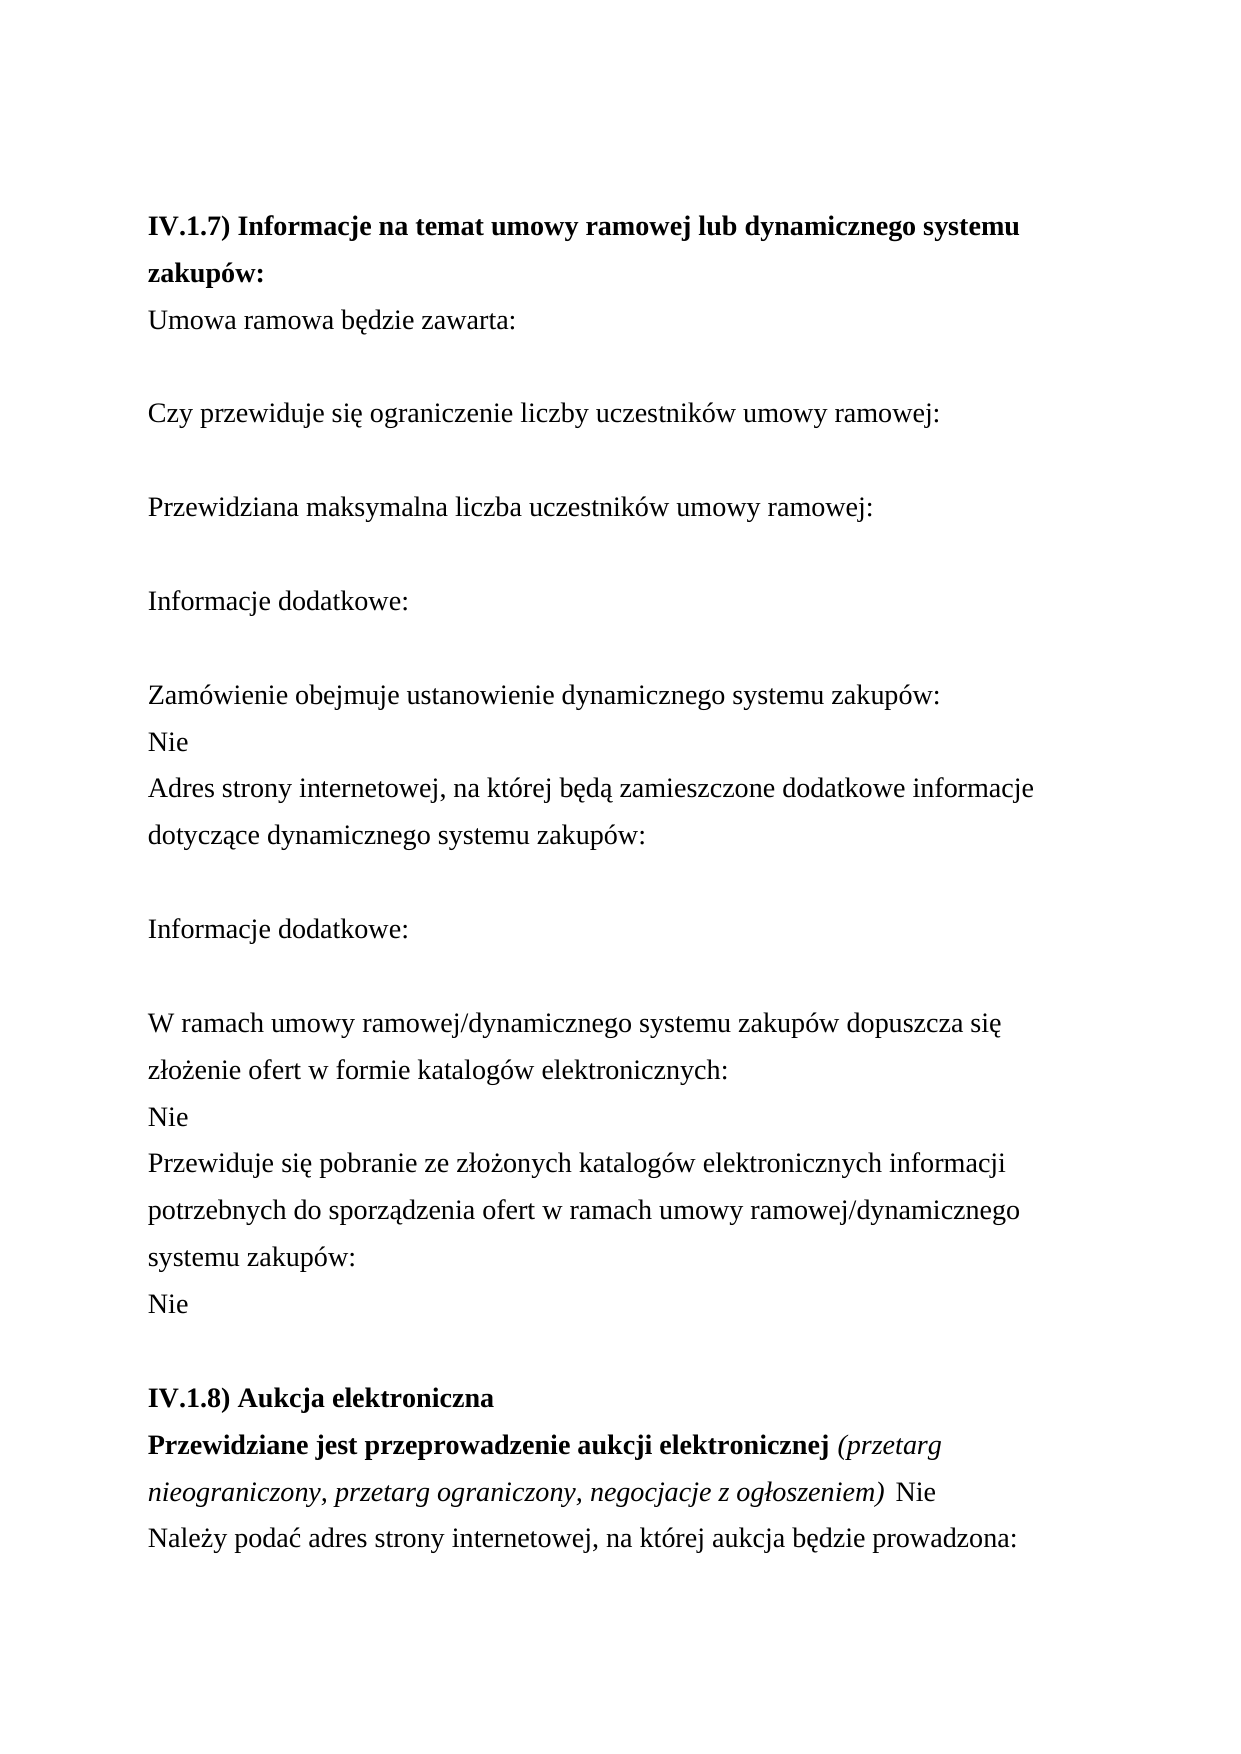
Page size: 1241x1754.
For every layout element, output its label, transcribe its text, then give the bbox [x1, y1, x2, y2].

text Umowa ramowa będzie zawarta: Czy przewiduje się ograniczenie liczby uczestników umowy ramowej: Przewidziana maksymalna liczba uczestników umowy ramowej: Informacje dodatkowe: Zamówienie obejmuje ustanowienie dynamicznego systemu zakupów: Nie Adres strony internetowej, na której będą zamieszczone dodatkowe informacje dotyczące dynamicznego systemu zakupów: Informacje dodatkowe: W ramach umowy ramowej/dynamicznego systemu zakupów dopuszcza się złożenie ofert w formie katalogów elektronicznych: Nie Przewiduje się pobranie ze złożonych katalogów elektronicznych informacji potrzebnych do sporządzenia ofert w ramach umowy ramowej/dynamicznego systemu zakupów: Nie [148, 288, 1093, 1319]
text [148, 1319, 1093, 1601]
text IV.1.7) Informacje na temat umowy ramowej lub dynamicznego systemu zakupów: [148, 148, 1093, 288]
